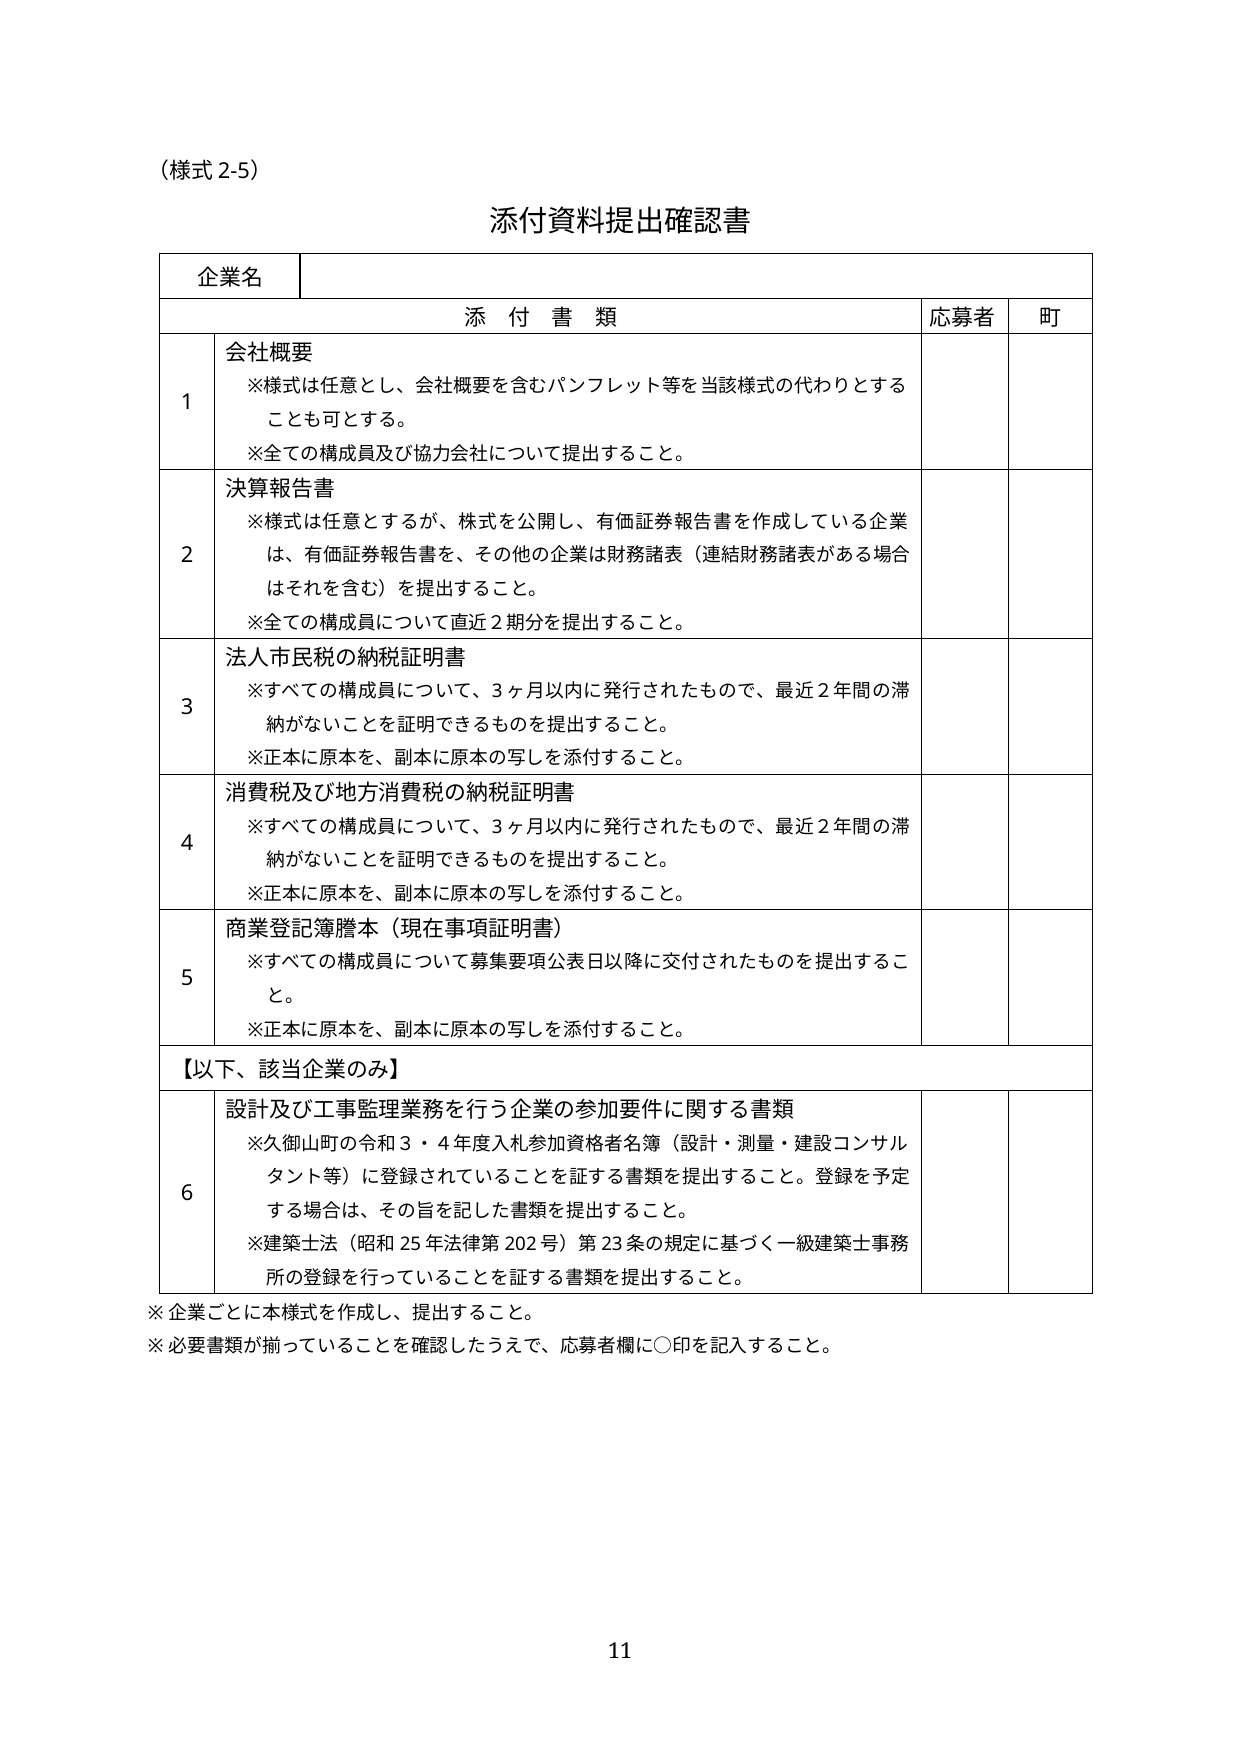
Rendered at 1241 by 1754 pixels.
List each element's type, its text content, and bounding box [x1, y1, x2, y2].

table_cell 会社概要 ※様式は任意とし、会社概要を含むパンフレット等を当該様式の代わりとすることも可とする。 ※全ての構成員及び協力会社について提出すること。 [215, 334, 921, 468]
table_cell [1009, 775, 1092, 909]
table_header [301, 254, 1092, 298]
table_cell [1009, 470, 1092, 638]
table_cell 1 [160, 334, 214, 468]
table_cell [922, 334, 1008, 468]
table_cell [922, 639, 1008, 773]
table_cell [922, 1091, 1008, 1293]
table_cell 町 [1009, 299, 1092, 333]
table_header 企業名 [160, 254, 299, 298]
text 添付資料提出確認書 [148, 185, 1092, 253]
text ※ 必要書類が揃っていることを確認したうえで、応募者欄に○印を記入すること。 [148, 1328, 1092, 1361]
table_cell 添 付 書 類 [160, 299, 921, 333]
table_cell 2 [160, 470, 214, 638]
table_cell [1009, 639, 1092, 773]
table_cell [1009, 1091, 1092, 1293]
table_cell 応募者 [922, 299, 1008, 333]
table_cell 設計及び工事監理業務を行う企業の参加要件に関する書類 ※久御山町の令和３・４年度入札参加資格者名簿（設計・測量・建設コンサルタント等）に登録されていることを証する書類を提出すること。登録を予定する場合は、その旨を記した書類を提出すること。 ※建築士法（昭和25年法律第202号）第23条の規定に基づく一級建築士事務所の登録を行っていることを証する書類を提出すること。 [215, 1091, 921, 1293]
text ※ 企業ごとに本様式を作成し、提出すること。 [148, 1294, 1092, 1328]
table_cell [922, 470, 1008, 638]
subtitle （様式2-5） [148, 153, 1092, 185]
table_cell 3 [160, 639, 214, 773]
table_cell 決算報告書 ※様式は任意とするが、株式を公開し、有価証券報告書を作成している企業は、有価証券報告書を、その他の企業は財務諸表（連結財務諸表がある場合はそれを含む）を提出すること。 ※全ての構成員について直近２期分を提出すること。 [215, 470, 921, 638]
table_cell [1009, 910, 1092, 1045]
table_cell [1009, 334, 1092, 468]
table_cell [922, 910, 1008, 1045]
table_cell 【以下、該当企業のみ】 [160, 1046, 1092, 1090]
table_cell 商業登記簿謄本（現在事項証明書） ※すべての構成員について募集要項公表日以降に交付されたものを提出すること。 ※正本に原本を、副本に原本の写しを添付すること。 [215, 910, 921, 1045]
table_cell 4 [160, 775, 214, 909]
table_cell 法人市民税の納税証明書 ※すべての構成員について、3ヶ月以内に発行されたもので、最近２年間の滞納がないことを証明できるものを提出すること。 ※正本に原本を、副本に原本の写しを添付すること。 [215, 639, 921, 773]
table_cell 5 [160, 910, 214, 1045]
table_cell 6 [160, 1091, 214, 1293]
table_cell 消費税及び地方消費税の納税証明書 ※すべての構成員について、3ヶ月以内に発行されたもので、最近２年間の滞納がないことを証明できるものを提出すること。 ※正本に原本を、副本に原本の写しを添付すること。 [215, 775, 921, 909]
table_cell [922, 775, 1008, 909]
